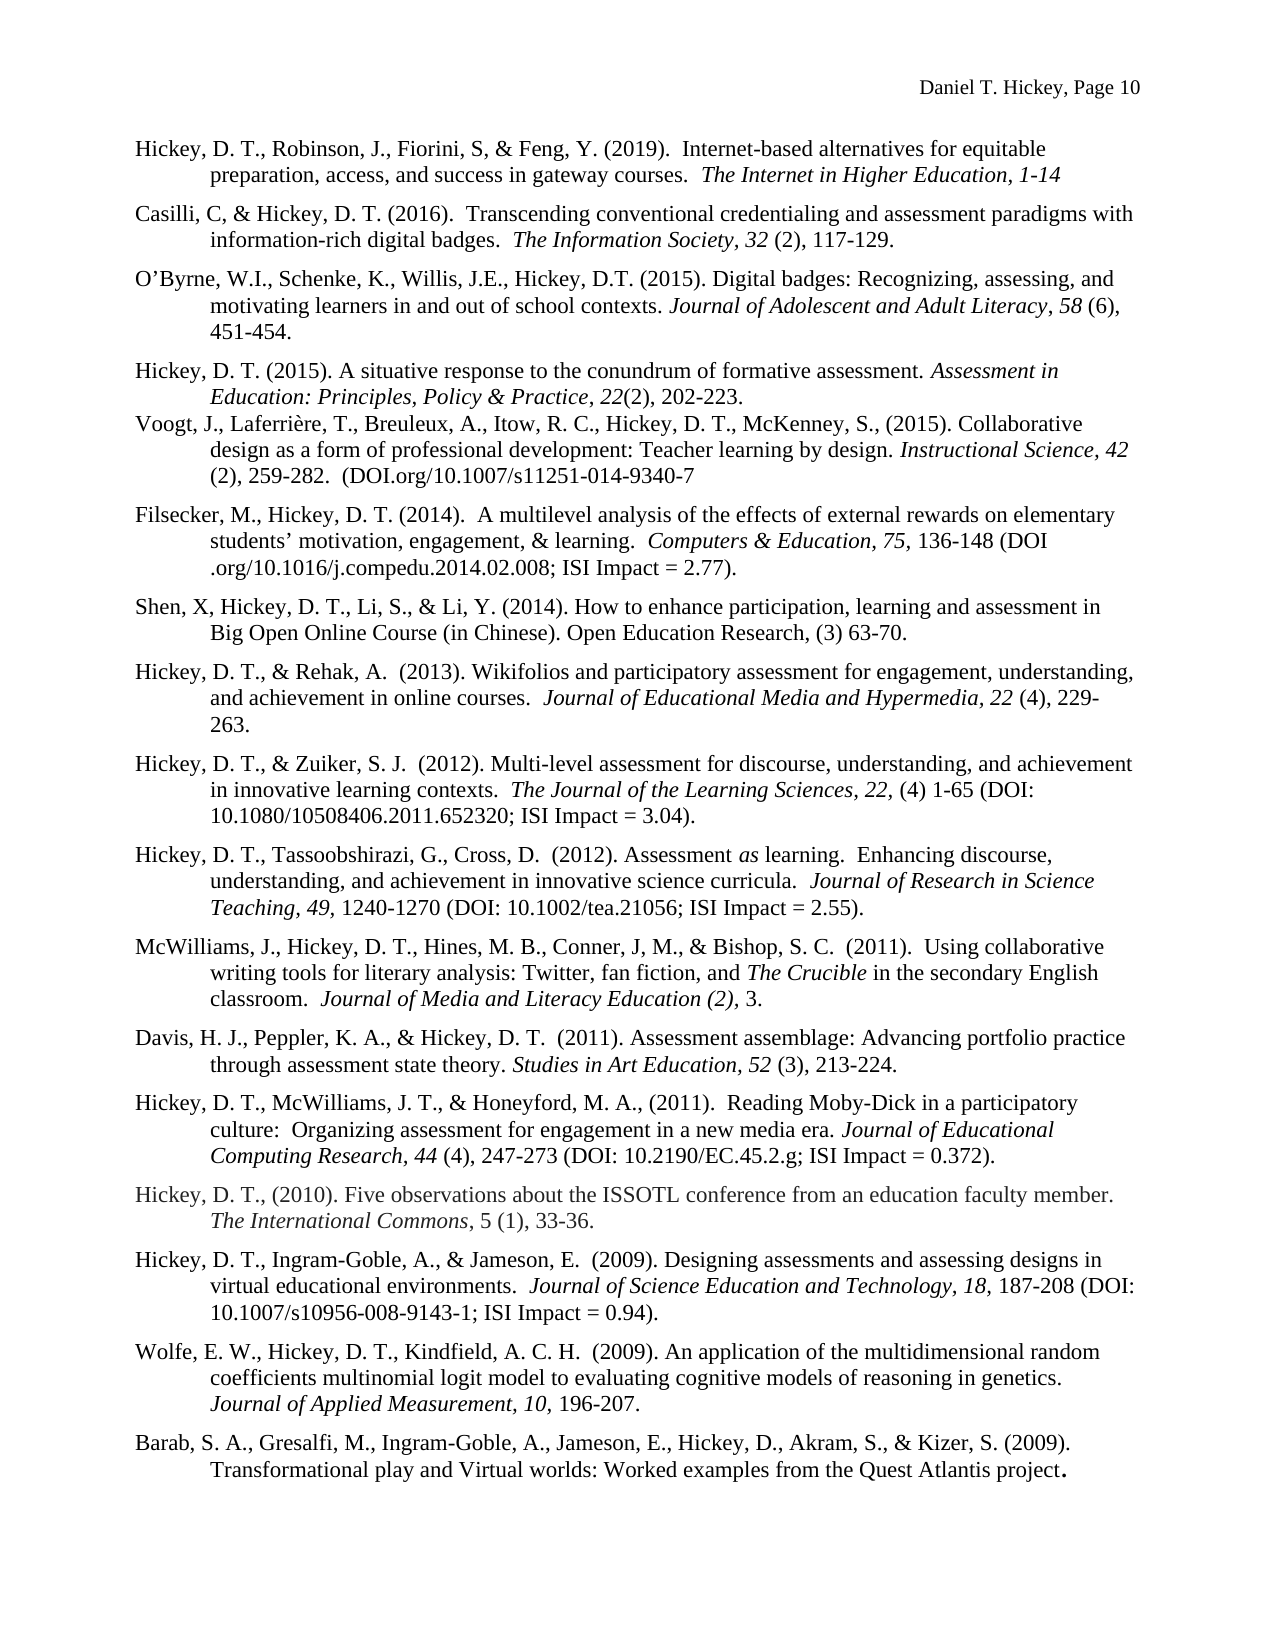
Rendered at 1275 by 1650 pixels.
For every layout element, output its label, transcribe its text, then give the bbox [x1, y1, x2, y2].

text Hickey, D. T., Tassoobshirazi, G., Cross, D. (2012). Assessment as learning. Enhancing discourse, understanding, and achievement in innovative science curricula. Journal of Research in Science Teaching, 49, 1240-1270 (DOI: 10.1002/tea.21056; ISI Impact = 2.55). [135, 841, 1138, 920]
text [135, 1429, 1140, 1482]
text Voogt, J., Laferrière, T., Breuleux, A., Itow, R. C., Hickey, D. T., McKenney, S., (2015). Collaborative design as a form of professional development: Teacher learning by design. Instructional Science, 42 (2), 259-282. (DOI.org/10.1007/s11251-014-9340-7 [135, 410, 1140, 489]
text Shen, X, Hickey, D. T., Li, S., & Li, Y. (2014). How to enhance participation, learning and assessment in Big Open Online Course (in Chinese). Open Education Research, (3) 63-70. [135, 593, 1138, 646]
text Hickey, D. T., Ingram-Goble, A., & Jameson, E. (2009). Designing assessments and assessing designs in virtual educational environments. Journal of Science Education and Technology, 18, 187-208 (DOI: 10.1007/s10956-008-9143-1; ISI Impact = 0.94). [135, 1246, 1140, 1325]
text O’Byrne, W.I., Schenke, K., Willis, J.E., Hickey, D.T. (2015). Digital badges: Recognizing, assessing, and motivating learners in and out of school contexts. Journal of Adolescent and Adult Literacy, 58 (6), 451-454. [135, 265, 1140, 344]
text Hickey, D. T., Robinson, J., Fiorini, S, & Feng, Y. (2019). Internet-based alternatives for equitable preparation, access, and success in gateway courses. The Internet in Higher Education, 1-14 [135, 135, 1140, 188]
text McWilliams, J., Hickey, D. T., Hines, M. B., Conner, J, M., & Bishop, S. C. (2011). Using collaborative writing tools for literary analysis: Twitter, fan fiction, and The Crucible in the secondary English classroom. Journal of Media and Literacy Education (2), 3. [135, 933, 1140, 1012]
text Davis, H. J., Peppler, K. A., & Hickey, D. T. (2011). Assessment assemblage: Advancing portfolio practice through assessment state theory. Studies in Art Education, 52 (3), 213-224. [135, 1024, 1140, 1077]
text Hickey, D. T., (2010). Five observations about the ISSOTL conference from an education faculty member. The International Commons, 5 (1), 33-36. [135, 1181, 1140, 1234]
text Wolfe, E. W., Hickey, D. T., Kindfield, A. C. H. (2009). An application of the multidimensional random coefficients multinomial logit model to evaluating cognitive models of reasoning in genetics. Journal of Applied Measurement, 10, 196-207. [135, 1338, 1140, 1417]
text Filsecker, M., Hickey, D. T. (2014). A multilevel analysis of the effects of external rewards on elementary students’ motivation, engagement, & learning. Computers & Education, 75, 136-148 (DOI .org/10.1016/j.compedu.2014.02.008; ISI Impact = 2.77). [135, 501, 1138, 580]
text Hickey, D. T., & Zuiker, S. J. (2012). Multi-level assessment for discourse, understanding, and achievement in innovative learning contexts. The Journal of the Learning Sciences, 22, (4) 1-65 (DOI: 10.1080/10508406.2011.652320; ISI Impact = 3.04). [135, 749, 1138, 829]
text Hickey, D. T., McWilliams, J. T., & Honeyford, M. A., (2011). Reading Moby-Dick in a participatory culture: Organizing assessment for engagement in a new media era. Journal of Educational Computing Research, 44 (4), 247-273 (DOI: 10.2190/EC.45.2.g; ISI Impact = 0.372). [135, 1089, 1140, 1168]
text Hickey, D. T., & Rehak, A. (2013). Wikifolios and participatory assessment for engagement, understanding, and achievement in online courses. Journal of Educational Media and Hypermedia, 22 (4), 229-263. [135, 658, 1138, 737]
text Hickey, D. T. (2015). A situative response to the conundrum of formative assessment. Assessment in Education: Principles, Policy & Practice, 22(2), 202-223. [135, 357, 1140, 410]
text Casilli, C, & Hickey, D. T. (2016). Transcending conventional credentialing and assessment paradigms with information-rich digital badges. The Information Society, 32 (2), 117-129. [135, 200, 1140, 253]
